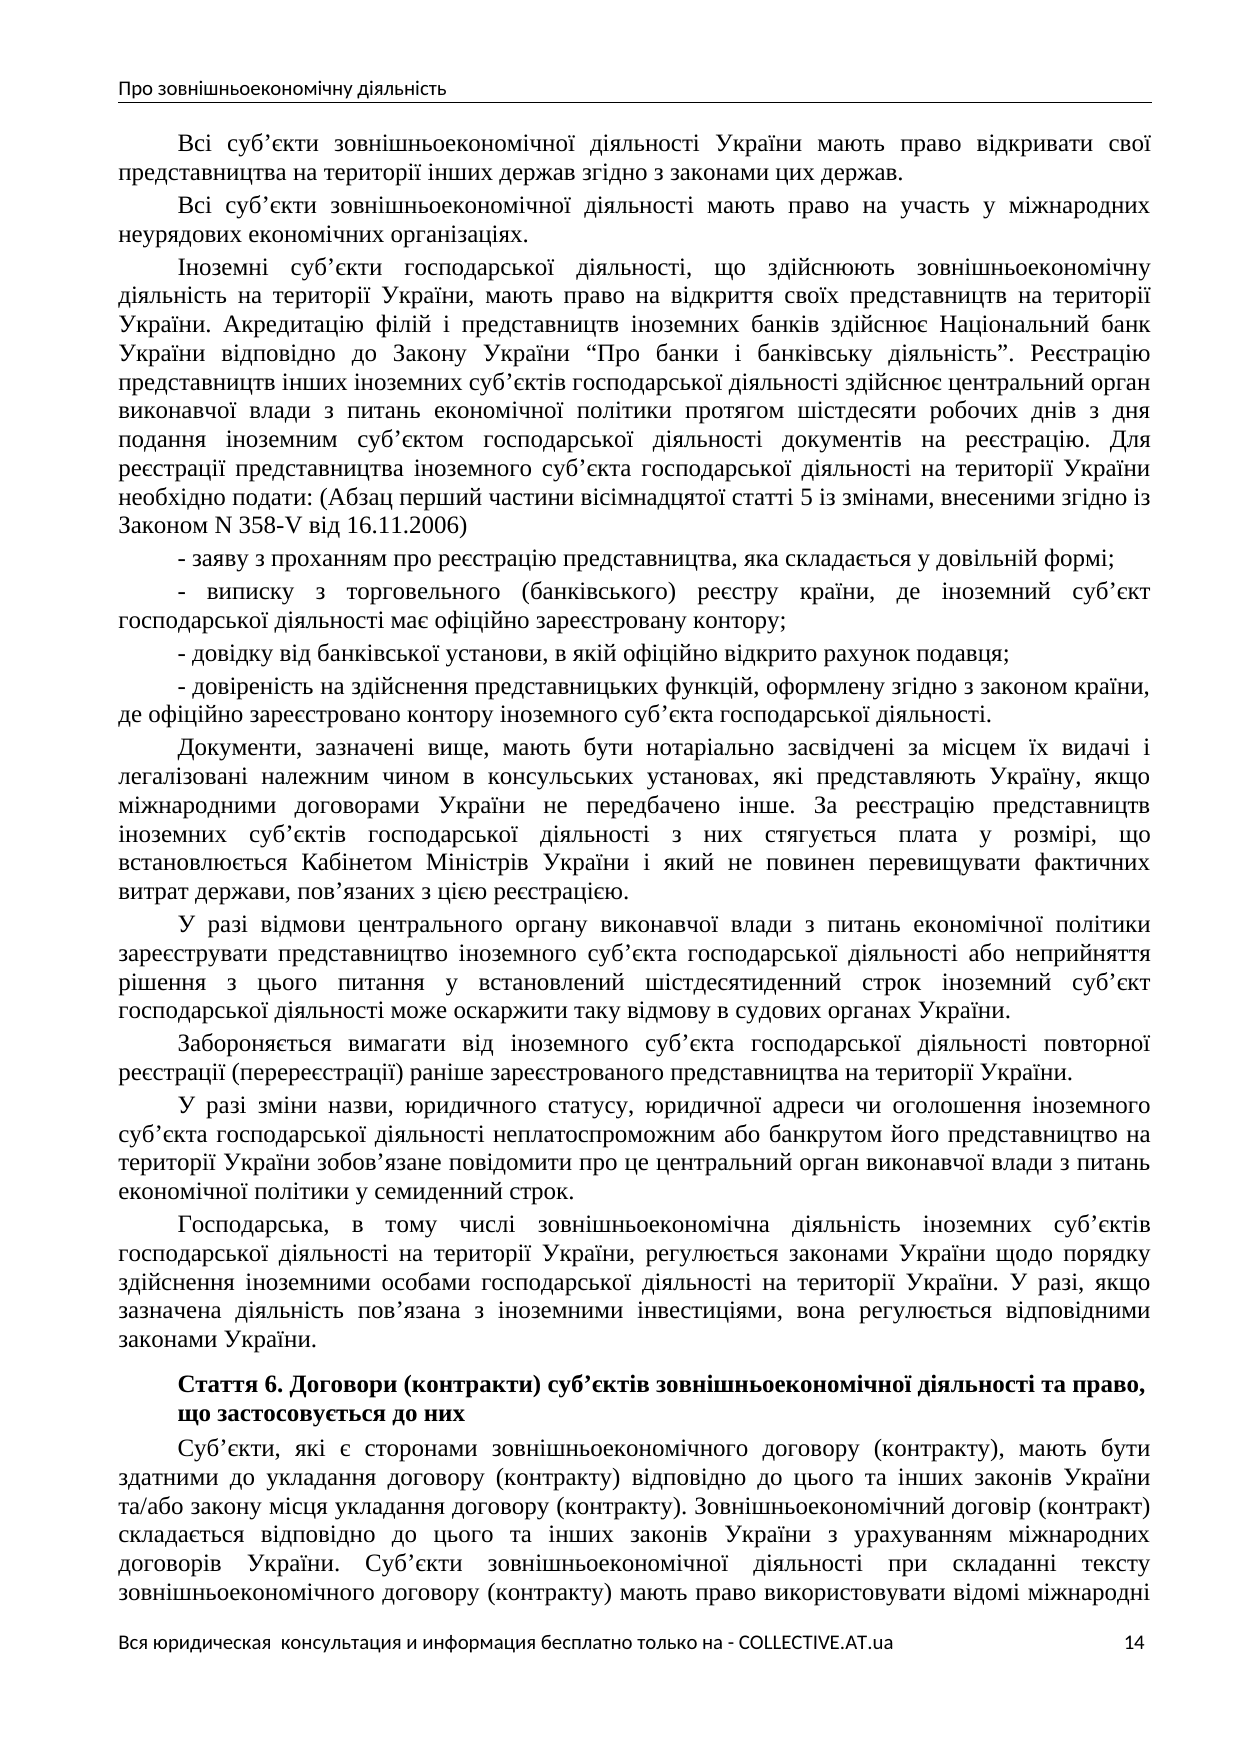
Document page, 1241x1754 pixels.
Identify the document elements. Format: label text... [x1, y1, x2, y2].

text Всі суб’єкти зовнішньоекономічної діяльності України мають право відкривати свої представництва на території інших держав згідно з законами цих держав. [118, 128, 1152, 186]
text Господарська, в тому числі зовнішньоекономічна діяльність іноземних суб’єктів господарської діяльності на території України, регулюється законами України щодо порядку здійснення іноземними особами господарської діяльності на території України. У разі, якщо зазначена діяльність пов’язана з іноземними інвестиціями, вона регулюється відповідними законами України. [118, 1209, 1152, 1353]
subtitle Стаття 6. Договори (контракти) суб’єктів зовнішньоекономічної діяльності та право, що застосовується до них [177, 1369, 1152, 1427]
text У разі відмови центрального органу виконавчої влади з питань економічної політики зареєструвати представництво іноземного суб’єкта господарської діяльності або неприйняття рішення з цього питання у встановлений шістдесятиденний строк іноземний суб’єкт господарської діяльності може оскаржити таку відмову в судових органах України. [118, 909, 1152, 1024]
text - виписку з торговельного (банківського) реєстру країни, де іноземний суб’єкт господарської діяльності має офіційно зареєстровану контору; [118, 576, 1152, 634]
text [118, 1433, 1152, 1606]
text - довідку від банківської установи, в якій офіційно відкрито рахунок подавця; [118, 638, 1152, 667]
text Документи, зазначені вище, мають бути нотаріально засвідчені за місцем їх видачі і легалізовані належним чином в консульських установах, які представляють Україну, якщо міжнародними договорами України не передбачено інше. За реєстрацію представництв іноземних суб’єктів господарської діяльності з них стягується плата у розмірі, що встановлюється Кабінетом Міністрів України і який не повинен перевищувати фактичних витрат держави, пов’язаних з цією реєстрацією. [118, 732, 1152, 905]
text Забороняється вимагати від іноземного суб’єкта господарської діяльності повторної реєстрації (перереєстрації) раніше зареєстрованого представництва на території України. [118, 1028, 1152, 1086]
text - заяву з проханням про реєстрацію представництва, яка складається у довільній формі; [118, 543, 1152, 572]
text У разі зміни назви, юридичного статусу, юридичної адреси чи оголошення іноземного суб’єкта господарської діяльності неплатоспроможним або банкрутом його представництво на території України зобов’язане повідомити про це центральний орган виконавчої влади з питань економічної політики у семиденний строк. [118, 1090, 1152, 1205]
text - довіреність на здійснення представницьких функцій, оформлену згідно з законом країни, де офіційно зареєстровано контору іноземного суб’єкта господарської діяльності. [118, 671, 1152, 728]
text Іноземні суб’єкти господарської діяльності, що здійснюють зовнішньоекономічну діяльність на території України, мають право на відкриття своїх представництв на території України. Акредитацію філій і представництв іноземних банків здійснює Національний банк України відповідно до Закону України “Про банки і банківську діяльність”. Реєстрацію представництв інших іноземних суб’єктів господарської діяльності здійснює центральний орган виконавчої влади з питань економічної політики протягом шістдесяти робочих днів з дня подання іноземним суб’єктом господарської діяльності документів на реєстрацію. Для реєстрації представництва іноземного суб’єкта господарської діяльності на території України необхідно подати: (Абзац перший частини вісімнадцятої статті 5 із змінами, внесеними згідно із Законом N 358-V від 16.11.2006) [118, 252, 1152, 539]
text Всі суб’єкти зовнішньоекономічної діяльності мають право на участь у міжнародних неурядових економічних організаціях. [118, 190, 1152, 247]
